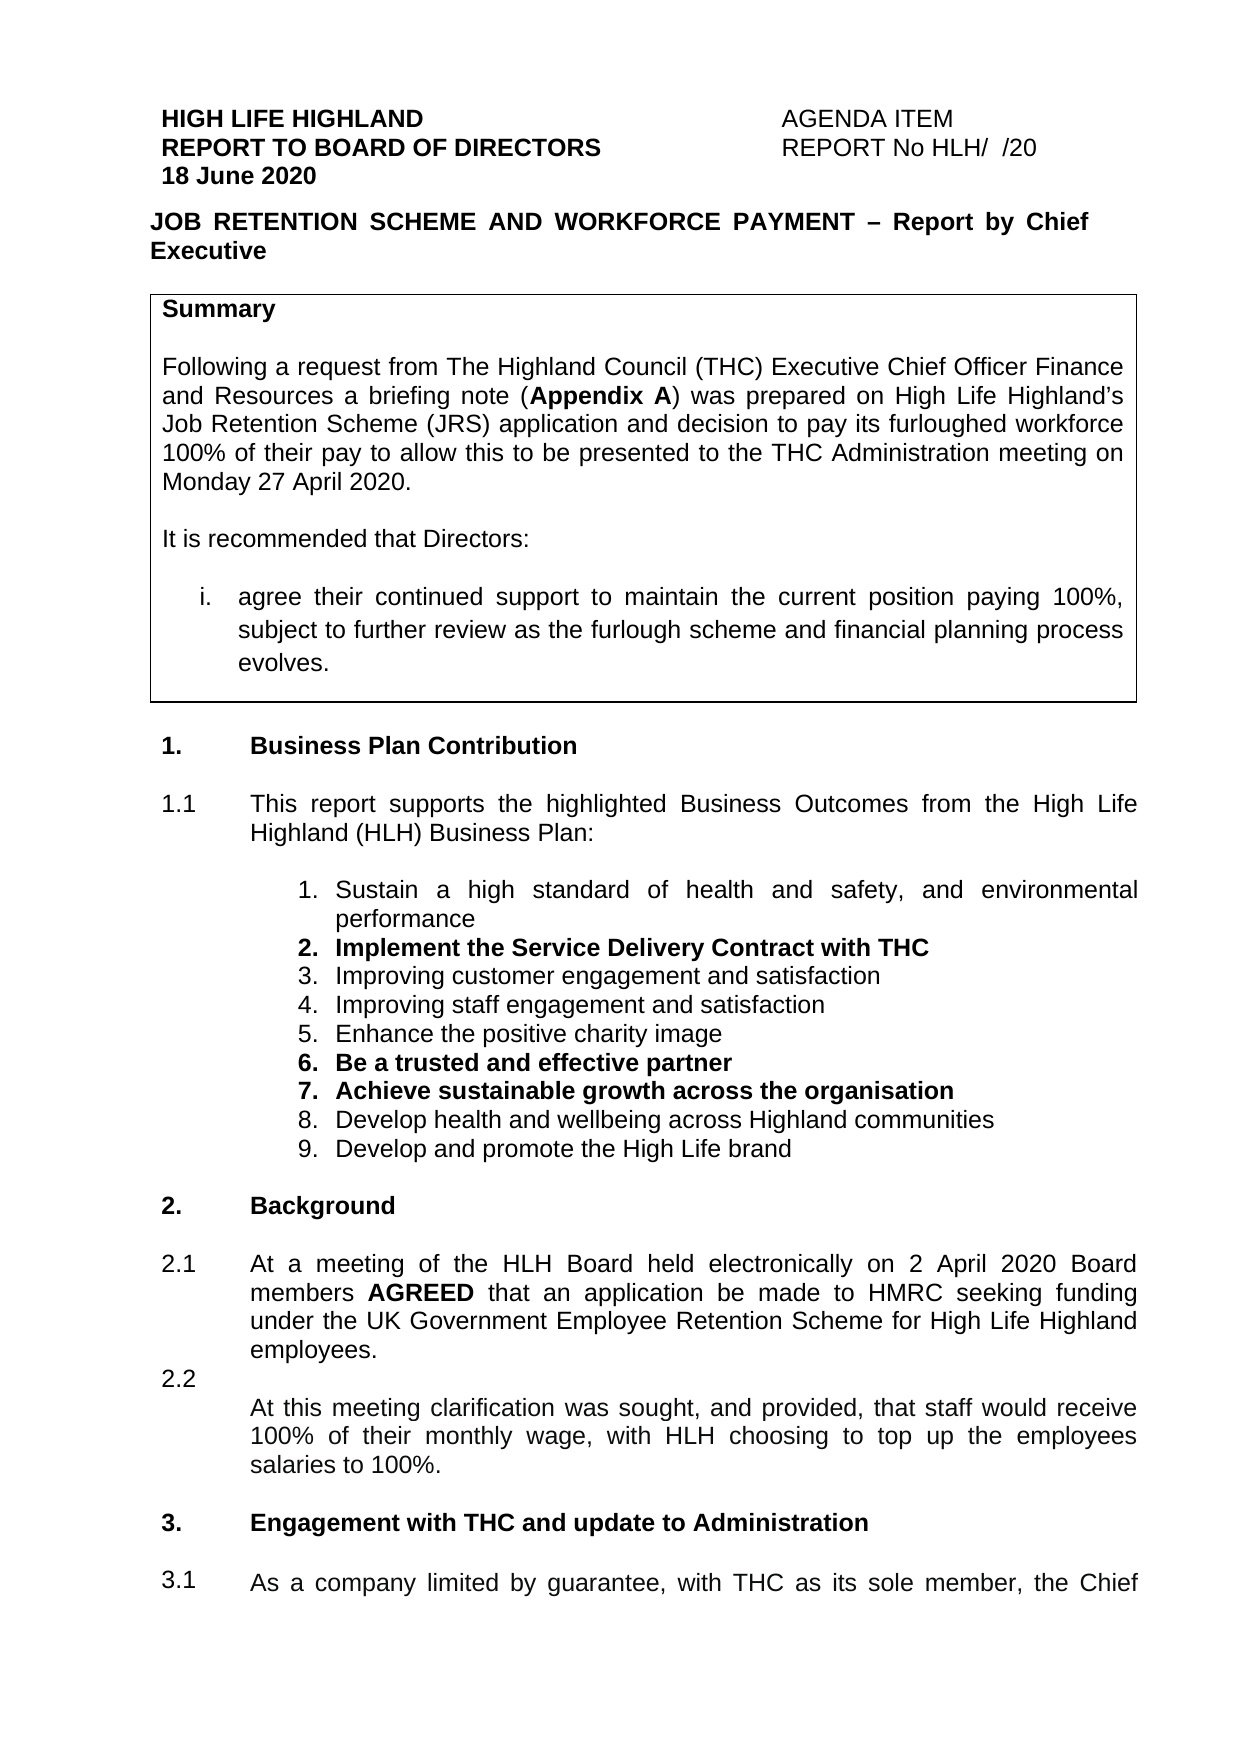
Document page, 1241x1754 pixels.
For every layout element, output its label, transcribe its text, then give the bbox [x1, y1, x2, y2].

table_header 1. 1.1 [150, 731, 239, 1191]
table_cell 3. [150, 1508, 239, 1536]
text JOB RETENTION SCHEME AND WORKFORCE PAYMENT – Report by Chief Executive [150, 207, 1090, 265]
table_cell Background [239, 1191, 1151, 1249]
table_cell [239, 1536, 1151, 1650]
table_cell 2.1 2.2 [150, 1249, 239, 1507]
table_header AGENDA ITEM REPORT No HLH/ /20 [770, 104, 1124, 207]
table_cell 2. [150, 1191, 239, 1249]
table_header Business Plan Contribution This report supports the highlighted Business Outcomes from the High Life Highland (HLH) Business Plan: Sustain a high standard of health and safety, and environmental performance Implement the Service Delivery Contract with THC Improving customer engagement and satisfaction Improving staff engagement and satisfaction Enhance the positive charity image Be a trusted and effective partner Achieve sustainable growth across the organisation Develop health and wellbeing across Highland communities Develop and promote the High Life brand [239, 731, 1151, 1191]
table_header HIGH LIFE HIGHLAND REPORT TO BOARD OF DIRECTORS 18 June 2020 [150, 104, 770, 207]
table_header Summary Following a request from The Highland Council (THC) Executive Chief Officer Finance and Resources a briefing note (Appendix A) was prepared on High Life Highland’s Job Retention Scheme (JRS) application and decision to pay its furloughed workforce 100% of their pay to allow this to be presented to the THC Administration meeting on Monday 27 April 2020. It is recommended that Directors: agree their continued support to maintain the current position paying 100%, subject to further review as the furlough scheme and financial planning process evolves. [151, 295, 1136, 701]
table_cell Engagement with THC and update to Administration [239, 1508, 1151, 1536]
table_cell At a meeting of the HLH Board held electronically on 2 April 2020 Board members AGREED that an application be made to HMRC seeking funding under the UK Government Employee Retention Scheme for High Life Highland employees. At this meeting clarification was sought, and provided, that staff would receive 100% of their monthly wage, with HLH choosing to top up the employees salaries to 100%. [239, 1249, 1151, 1507]
table_cell 3.1 3.2 3.3 [150, 1536, 239, 1650]
